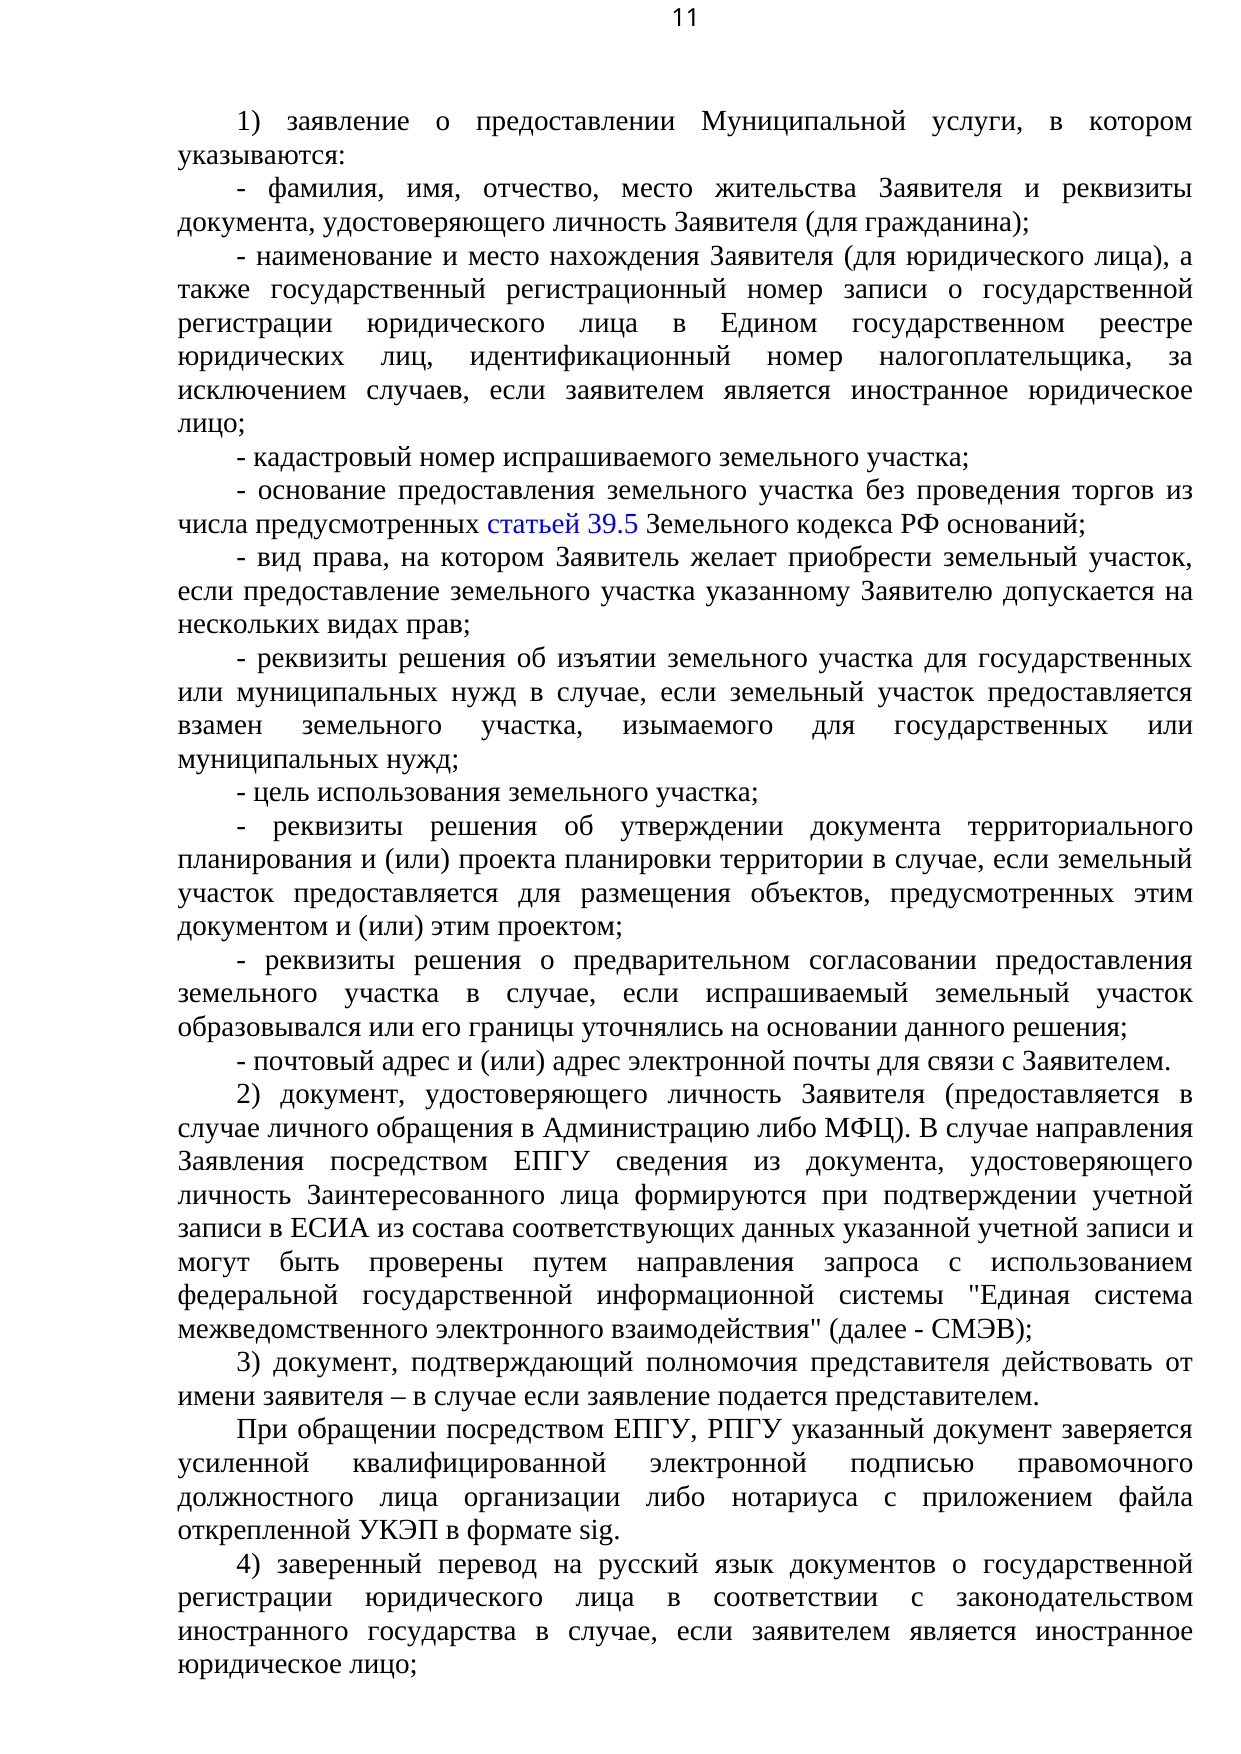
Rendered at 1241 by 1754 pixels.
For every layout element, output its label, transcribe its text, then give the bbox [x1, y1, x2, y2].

list 3) документ, подтверждающий полномочия представителя действовать от имени заявителя – в случае если заявление подается представителем. [177, 1344, 1194, 1412]
text - реквизиты решения об утверждении документа территориального планирования и (или) проекта планировки территории в случае, если земельный участок предоставляется для размещения объектов, предусмотренных этим документом и (или) этим проектом; [177, 808, 1194, 942]
text - вид права, на котором Заявитель желает приобрести земельный участок, если предоставление земельного участка указанному Заявителю допускается на нескольких видах прав; [177, 539, 1194, 640]
text - цель использования земельного участка; [177, 774, 1194, 808]
text - реквизиты решения о предварительном согласовании предоставления земельного участка в случае, если испрашиваемый земельный участок образовывался или его границы уточнялись на основании данного решения; [177, 942, 1194, 1043]
text 1) заявление о предоставлении Муниципальной услуги, в котором указываются: [177, 103, 1194, 171]
text - наименование и место нахождения Заявителя (для юридического лица), а также государственный регистрационный номер записи о государственной регистрации юридического лица в Едином государственном реестре юридических лиц, идентификационный номер налогоплательщика, за исключением случаев, если заявителем является иностранное юридическое лицо; [177, 238, 1194, 439]
text - реквизиты решения об изъятии земельного участка для государственных или муниципальных нужд в случае, если земельный участок предоставляется взамен земельного участка, изымаемого для государственных или муниципальных нужд; [177, 640, 1194, 774]
text - основание предоставления земельного участка без проведения торгов из числа предусмотренных статьей 39.5 Земельного кодекса РФ оснований; [177, 472, 1194, 539]
list 4) заверенный перевод на русский язык документов о государственной регистрации юридического лица в соответствии с законодательством иностранного государства в случае, если заявителем является иностранное юридическое лицо; [177, 1546, 1194, 1680]
text - кадастровый номер испрашиваемого земельного участка; [177, 439, 1194, 472]
text При обращении посредством ЕПГУ, РПГУ указанный документ заверяется усиленной квалифицированной электронной подписью правомочного должностного лица организации либо нотариуса с приложением файла открепленной УКЭП в формате sig. [177, 1412, 1194, 1546]
text - фамилия, имя, отчество, место жительства Заявителя и реквизиты документа, удостоверяющего личность Заявителя (для гражданина); [177, 171, 1194, 238]
text - почтовый адрес и (или) адрес электронной почты для связи с Заявителем. [177, 1043, 1194, 1076]
list 2) документ, удостоверяющего личность Заявителя (предоставляется в случае личного обращения в Администрацию либо МФЦ). В случае направления Заявления посредством ЕПГУ сведения из документа, удостоверяющего личность Заинтересованного лица формируются при подтверждении учетной записи в ЕСИА из состава соответствующих данных указанной учетной записи и могут быть проверены путем направления запроса с использованием федеральной государственной информационной системы "Единая система межведомственного электронного взаимодействия" (далее - СМЭВ); [177, 1076, 1194, 1344]
